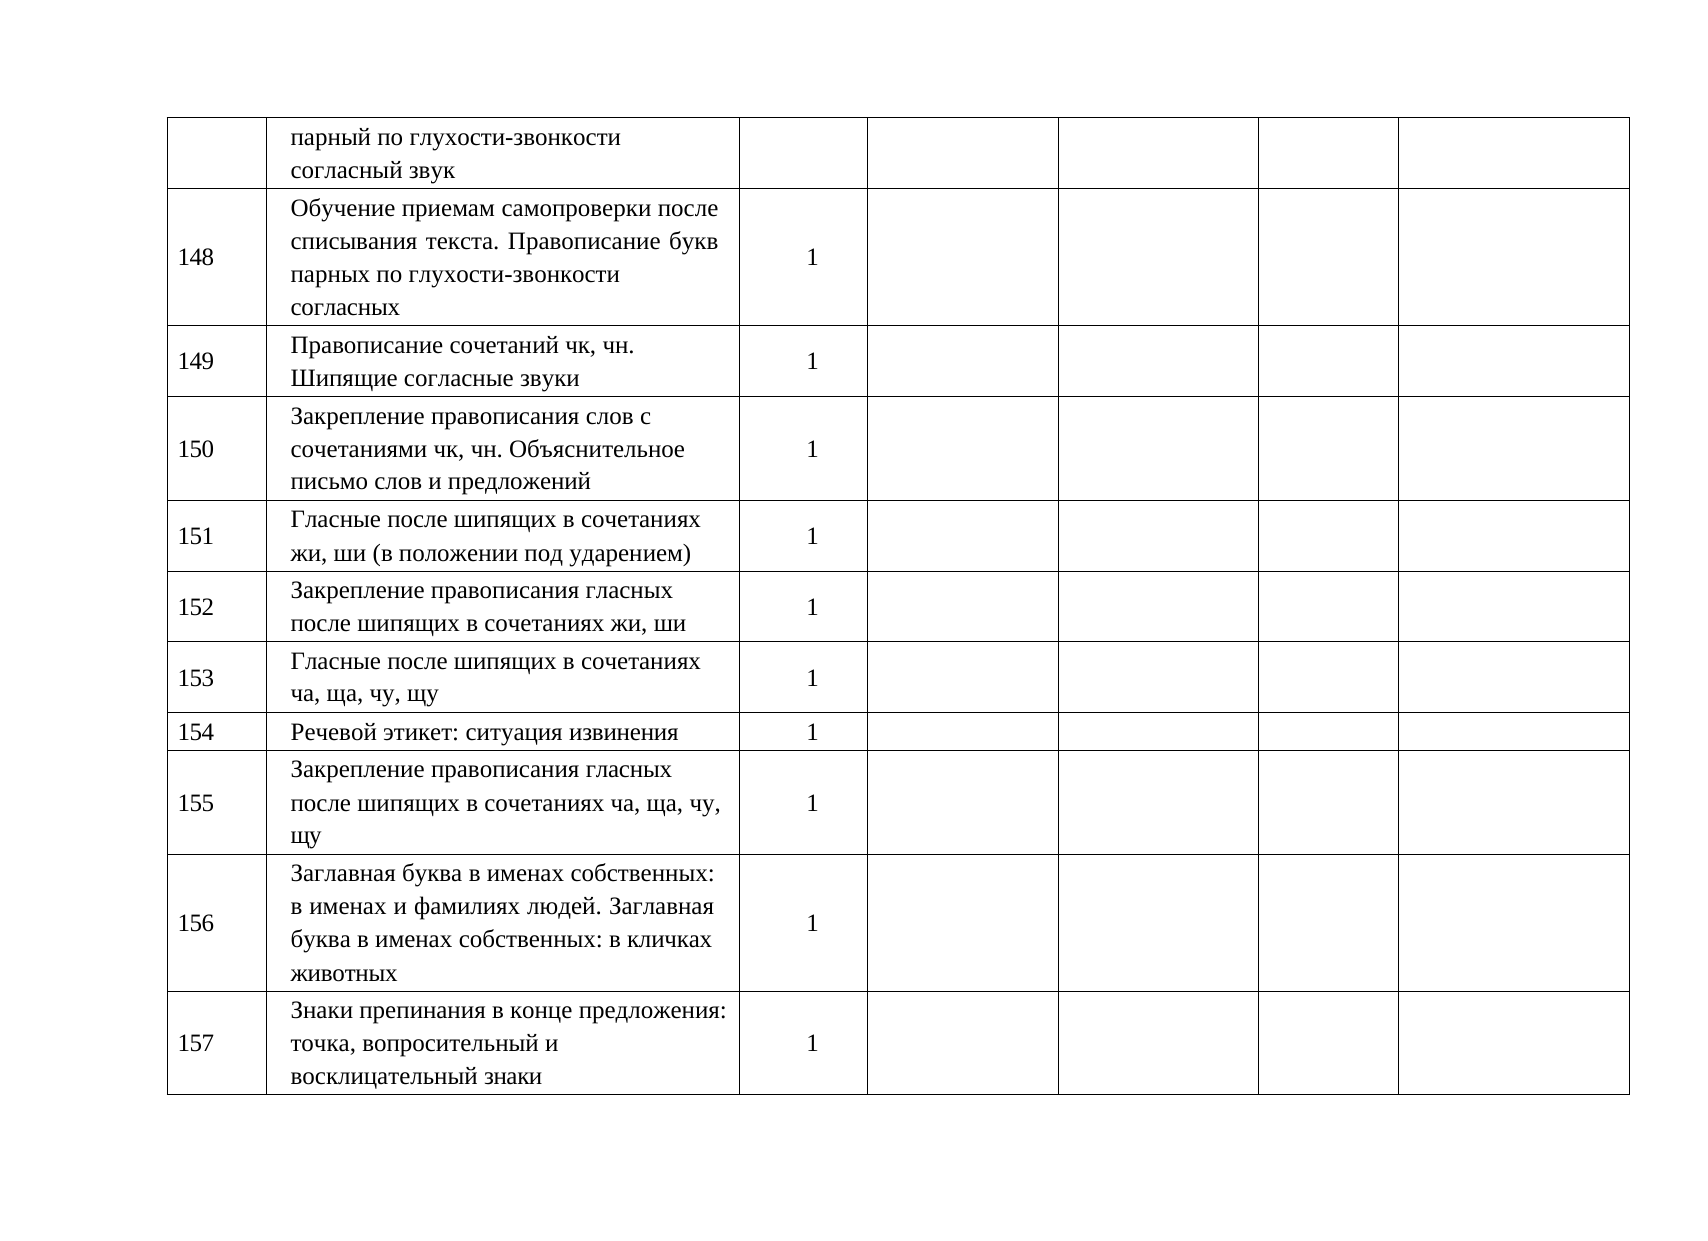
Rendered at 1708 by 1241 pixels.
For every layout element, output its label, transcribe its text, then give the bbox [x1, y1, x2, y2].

table_cell Речевой этикет: ситуация извинения [267, 713, 739, 750]
table_cell 155 [168, 751, 266, 854]
table_cell 1 [740, 855, 867, 991]
table_cell [1259, 751, 1398, 854]
table_cell [1259, 642, 1398, 712]
table_header [1399, 118, 1629, 188]
table_cell [1399, 501, 1629, 571]
table_cell 154 [168, 713, 266, 750]
table_cell 1 [740, 713, 867, 750]
table_cell 150 [168, 397, 266, 500]
table_cell 1 [740, 326, 867, 396]
table_cell [868, 713, 1058, 750]
table_cell 152 [168, 572, 266, 641]
table_cell 153 [168, 642, 266, 712]
table_cell 1 [740, 751, 867, 854]
table_cell [1399, 642, 1629, 712]
table_cell Правописание сочетаний чк, чн. Шипящие согласные звуки [267, 326, 739, 396]
table_cell [1059, 189, 1258, 325]
table_cell 157 [168, 992, 266, 1094]
table_cell [1259, 326, 1398, 396]
table_cell [1399, 326, 1629, 396]
table_cell [1259, 501, 1398, 571]
table_cell [868, 189, 1058, 325]
table_cell [868, 501, 1058, 571]
table_cell Обучение приемам самопроверки после списывания текста. Правописание букв парных по глухости-звонкости согласных [267, 189, 739, 325]
table_cell [1259, 992, 1398, 1094]
table_cell 1 [740, 501, 867, 571]
table_cell [868, 751, 1058, 854]
table_cell [1059, 501, 1258, 571]
table_cell 148 [168, 189, 266, 325]
table_cell [1059, 642, 1258, 712]
table_cell Гласные после шипящих в сочетаниях ча, ща, чу, щу [267, 642, 739, 712]
table_cell [1259, 713, 1398, 750]
table_cell Знаки препинания в конце предложения: точка, вопросительный и восклицательный знаки [267, 992, 739, 1094]
table_cell [1399, 713, 1629, 750]
table_cell [1259, 572, 1398, 641]
table_header парный по глухости-звонкости согласный звук [267, 118, 739, 188]
table_cell [1259, 855, 1398, 991]
table_cell [1399, 397, 1629, 500]
table_header [740, 118, 867, 188]
table_cell [1059, 855, 1258, 991]
table_cell 149 [168, 326, 266, 396]
table_cell [868, 397, 1058, 500]
table_cell 1 [740, 189, 867, 325]
table_cell Закрепление правописания гласных после шипящих в сочетаниях жи, ши [267, 572, 739, 641]
table_cell [868, 326, 1058, 396]
table_cell [868, 642, 1058, 712]
table_cell 1 [740, 572, 867, 641]
table_cell [868, 992, 1058, 1094]
table_cell [1259, 189, 1398, 325]
table_cell 1 [740, 397, 867, 500]
table_cell [1059, 713, 1258, 750]
table_cell [1399, 992, 1629, 1094]
table_cell 151 [168, 501, 266, 571]
table_header [1259, 118, 1398, 188]
table_header [1059, 118, 1258, 188]
table_header [168, 118, 266, 188]
table_cell [1059, 992, 1258, 1094]
table_cell Закрепление правописания гласных после шипящих в сочетаниях ча, ща, чу, щу [267, 751, 739, 854]
table_cell [1059, 572, 1258, 641]
table_cell [1399, 189, 1629, 325]
table_cell [1399, 572, 1629, 641]
table_cell [868, 572, 1058, 641]
table_cell [1059, 397, 1258, 500]
table_cell [1259, 397, 1398, 500]
table_cell [1059, 326, 1258, 396]
table_cell [1399, 855, 1629, 991]
table_cell 1 [740, 642, 867, 712]
table_header [868, 118, 1058, 188]
table_cell [1059, 751, 1258, 854]
table_cell Гласные после шипящих в сочетаниях жи, ши (в положении под ударением) [267, 501, 739, 571]
table_cell Закрепление правописания слов с сочетаниями чк, чн. Объяснительное письмо слов и предложений [267, 397, 739, 500]
table_cell Заглавная буква в именах собственных: в именах и фамилиях людей. Заглавная буква в именах собственных: в кличках животных [267, 855, 739, 991]
table_cell 1 [740, 992, 867, 1094]
table_cell [1399, 751, 1629, 854]
table_cell 156 [168, 855, 266, 991]
table_cell [868, 855, 1058, 991]
